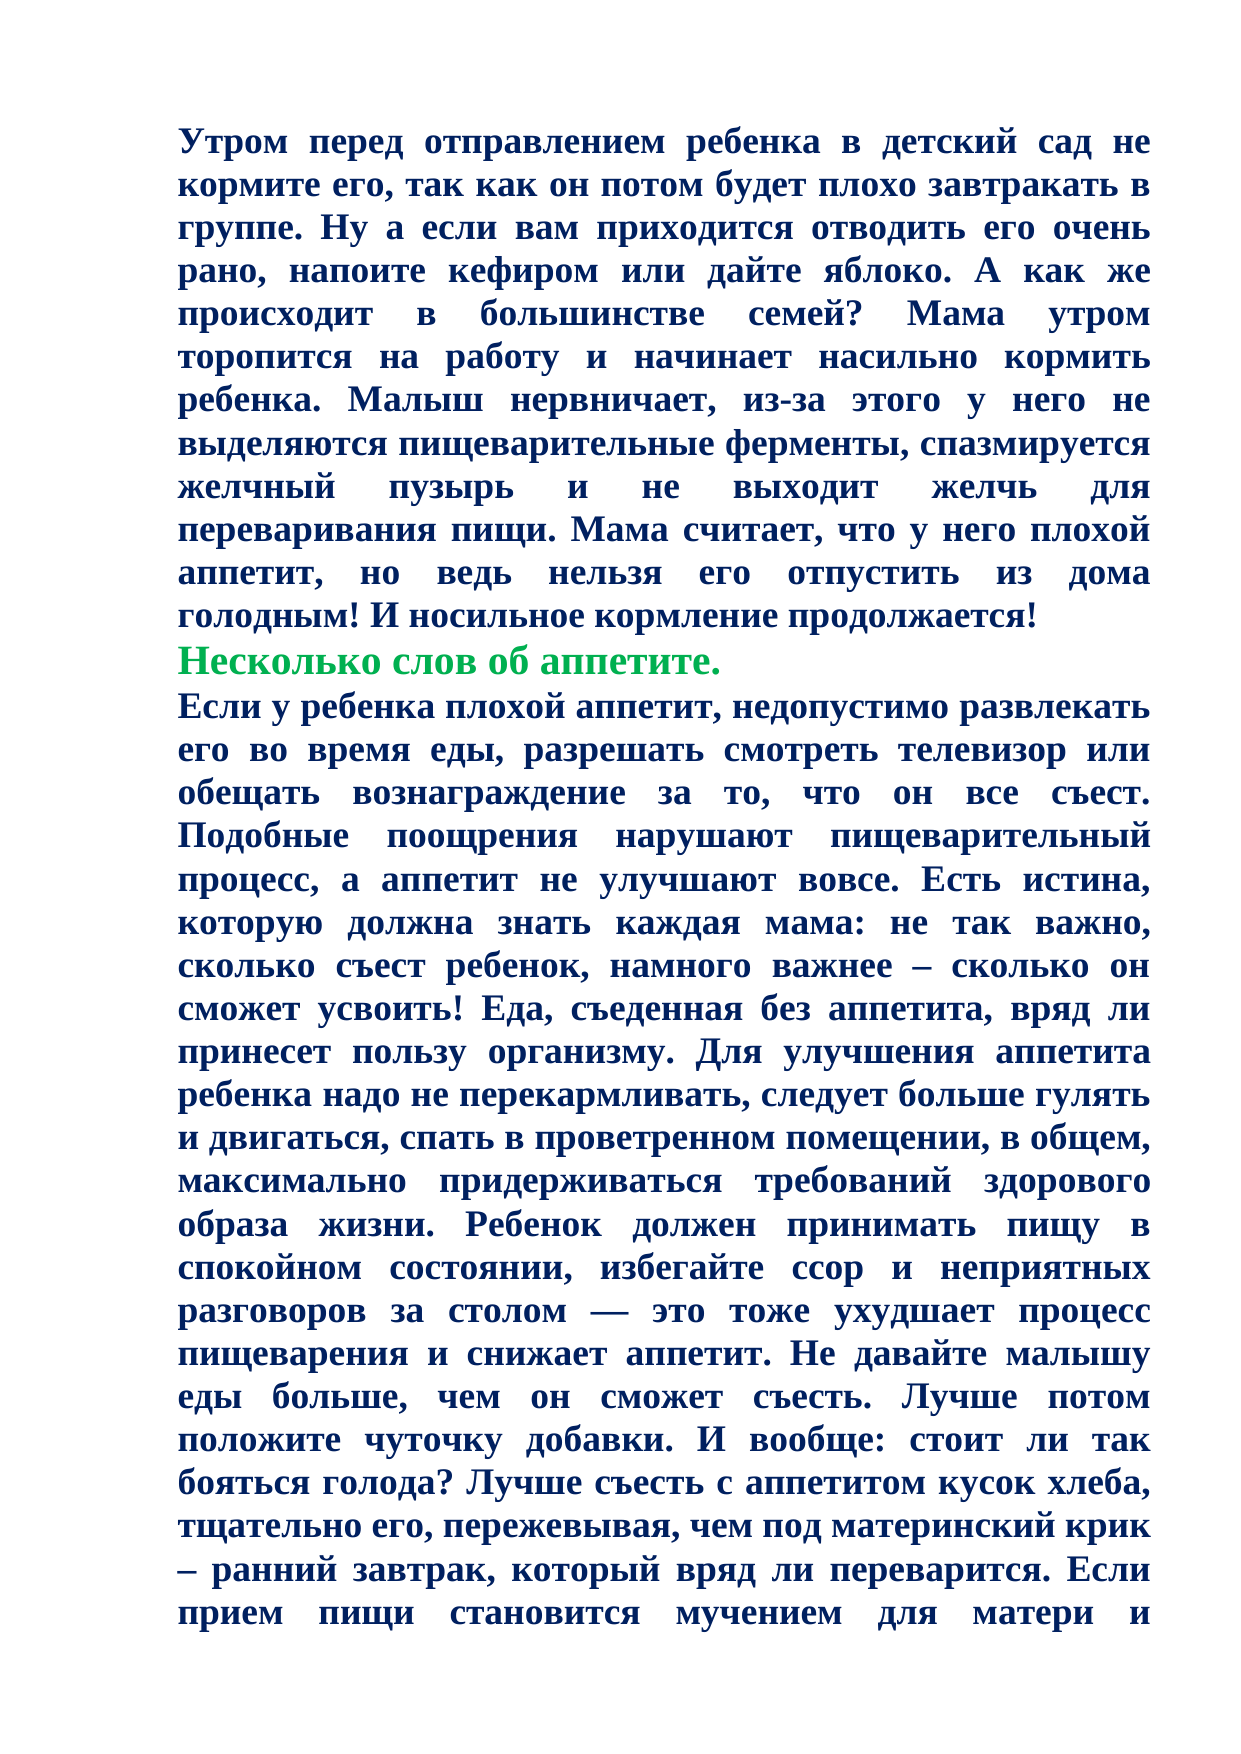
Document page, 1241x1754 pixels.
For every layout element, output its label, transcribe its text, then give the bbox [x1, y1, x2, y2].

text Несколько слов об аппетите. [177, 636, 1152, 683]
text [177, 683, 1152, 1632]
text Утром перед отправлением ребенка в детский сад не кормите его, так как он потом будет плохо завтракать в группе. Ну а если вам приходится отводить его очень рано, напоите кефиром или дайте яблоко. А как же происходит в большинстве семей? Мама утром торопится на работу и начинает насильно кормить ребенка. Малыш нервничает, из-за этого у него не выделяются пищеварительные ферменты, спазмируется желчный пузырь и не выходит желчь для переваривания пищи. Мама считает, что у него плохой аппетит, но ведь нельзя его отпустить из дома голодным! И носильное кормление продолжается! [177, 118, 1152, 636]
